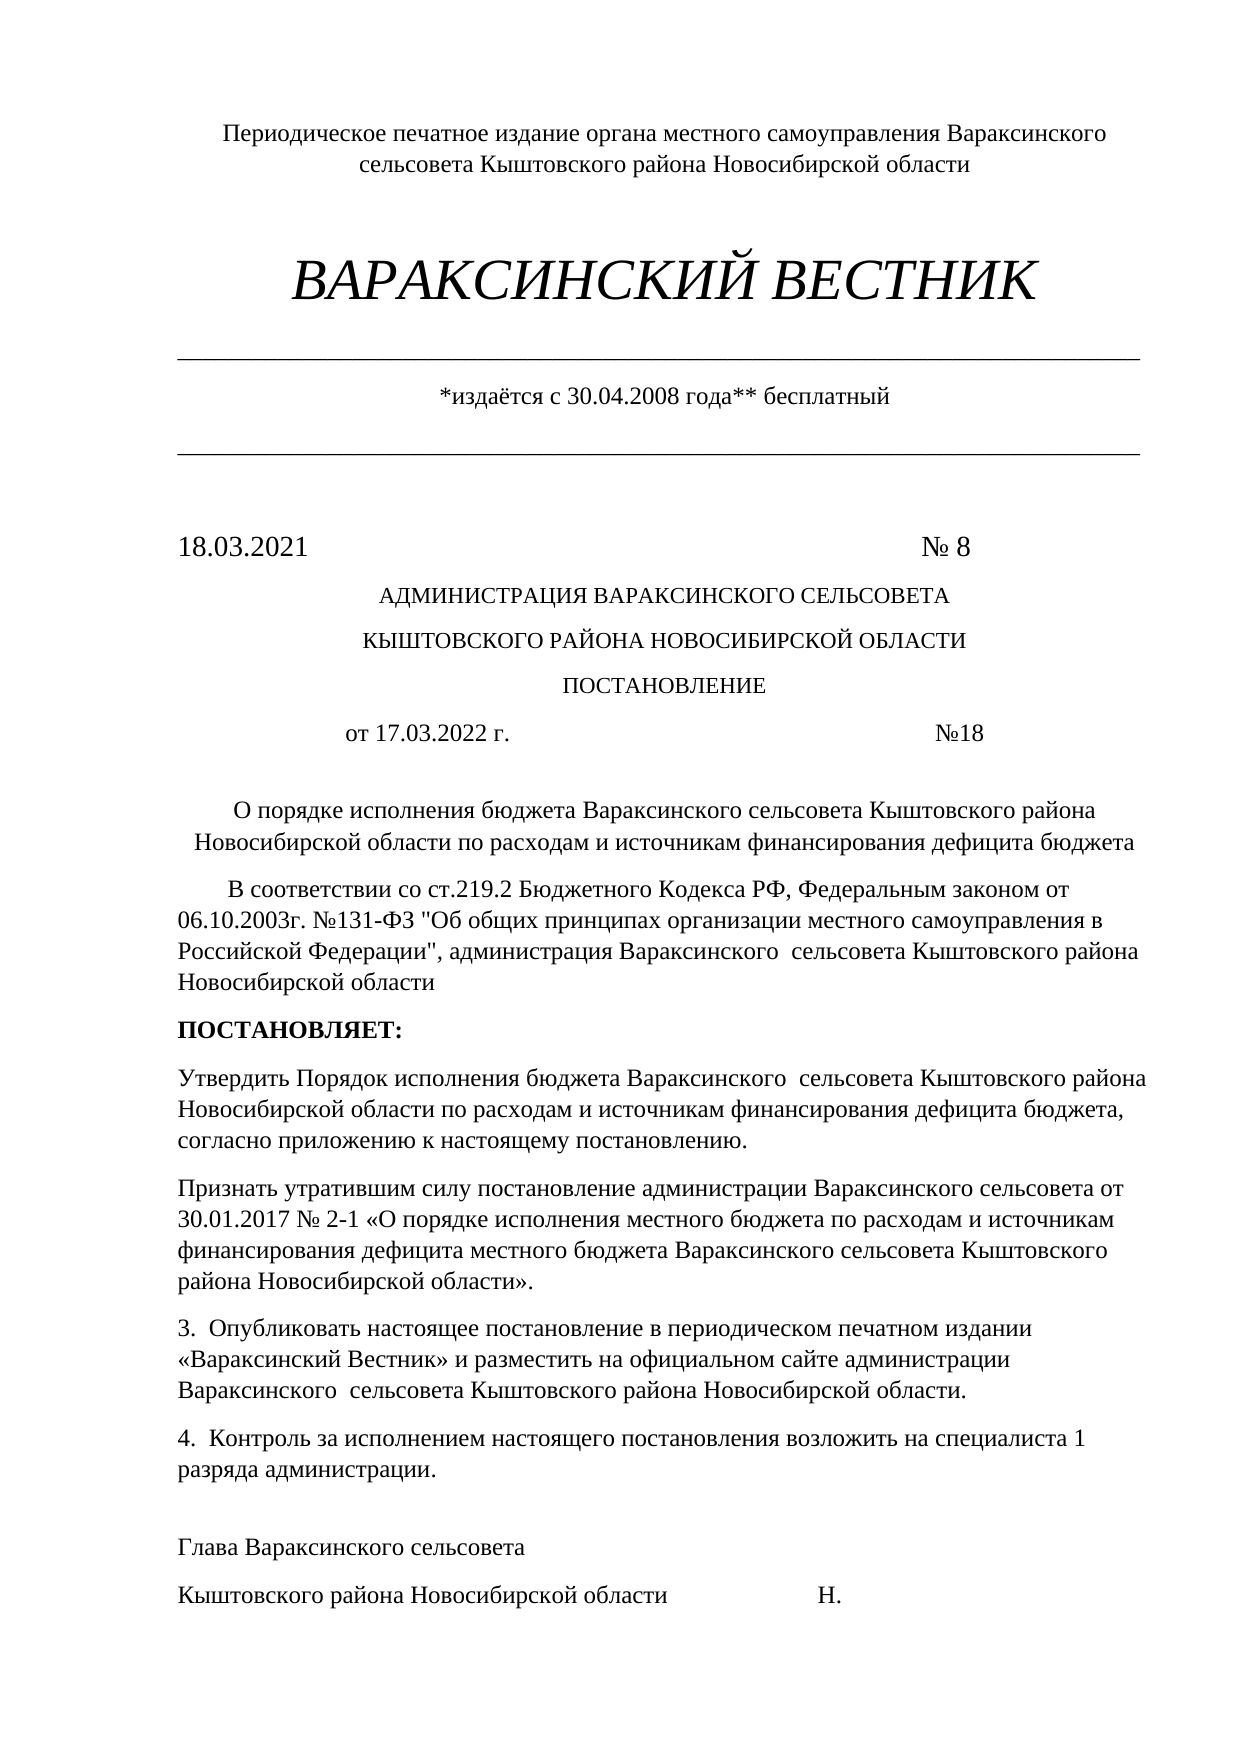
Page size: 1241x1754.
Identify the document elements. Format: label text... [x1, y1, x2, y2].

text ПОСТАНОВЛЕНИЕ [177, 673, 1152, 699]
text Периодическое печатное издание органа местного самоуправления Вараксинского сельсовета Кыштовского района Новосибирской области [177, 118, 1152, 178]
text ПОСТАНОВЛЯЕТ: [177, 1015, 1152, 1044]
text В соответствии со ст.219.2 Бюджетного Кодекса РФ, Федеральным законом от 06.10.2003г. №131-ФЗ "Об общих принципах организации местного самоуправления в Российской Федерации", администрация Вараксинского сельсовета Кыштовского района Новосибирской области [177, 874, 1152, 996]
text от 17.03.2022 г. №18 [177, 718, 1152, 777]
text Утвердить Порядок исполнения бюджета Вараксинского сельсовета Кыштовского района Новосибирской области по расходам и источникам финансирования дефицита бюджета, согласно приложению к настоящему постановлению. [177, 1063, 1152, 1154]
text 3. Опубликовать настоящее постановление в периодическом печатном издании «Вараксинский Вестник» и разместить на официальном сайте администрации Вараксинского сельсовета Кыштовского района Новосибирской области. [177, 1313, 1152, 1404]
text 18.03.2021 № 8 [177, 529, 1152, 563]
text *издаётся с 30.04.2008 года** бесплатный [177, 381, 1152, 410]
text ВАРАКСИНСКИЙ ВЕСТНИК [177, 244, 1152, 312]
text Кыштовского района Новосибирской области Н. [177, 1580, 1152, 1609]
text Глава Вараксинского сельсовета [177, 1502, 1152, 1561]
text КЫШТОВСКОГО РАЙОНА НОВОСИБИРСКОЙ ОБЛАСТИ [177, 627, 1152, 654]
text 4. Контроль за исполнением настоящего постановления возложить на специалиста 1 разряда администрации. [177, 1423, 1152, 1483]
text _____________________________________________________________________________ [177, 429, 1152, 458]
text АДМИНИСТРАЦИЯ ВАРАКСИНСКОГО СЕЛЬСОВЕТА [177, 582, 1152, 609]
text Признать утратившим силу постановление администрации Вараксинского сельсовета от 30.01.2017 № 2-1 «О порядке исполнения местного бюджета по расходам и источникам финансирования дефицита местного бюджета Вараксинского сельсовета Кыштовского района Новосибирской области». [177, 1173, 1152, 1294]
text О порядке исполнения бюджета Вараксинского сельсовета Кыштовского района Новосибирской области по расходам и источникам финансирования дефицита бюджета [177, 796, 1152, 855]
text _____________________________________________________________________________ [177, 334, 1152, 362]
